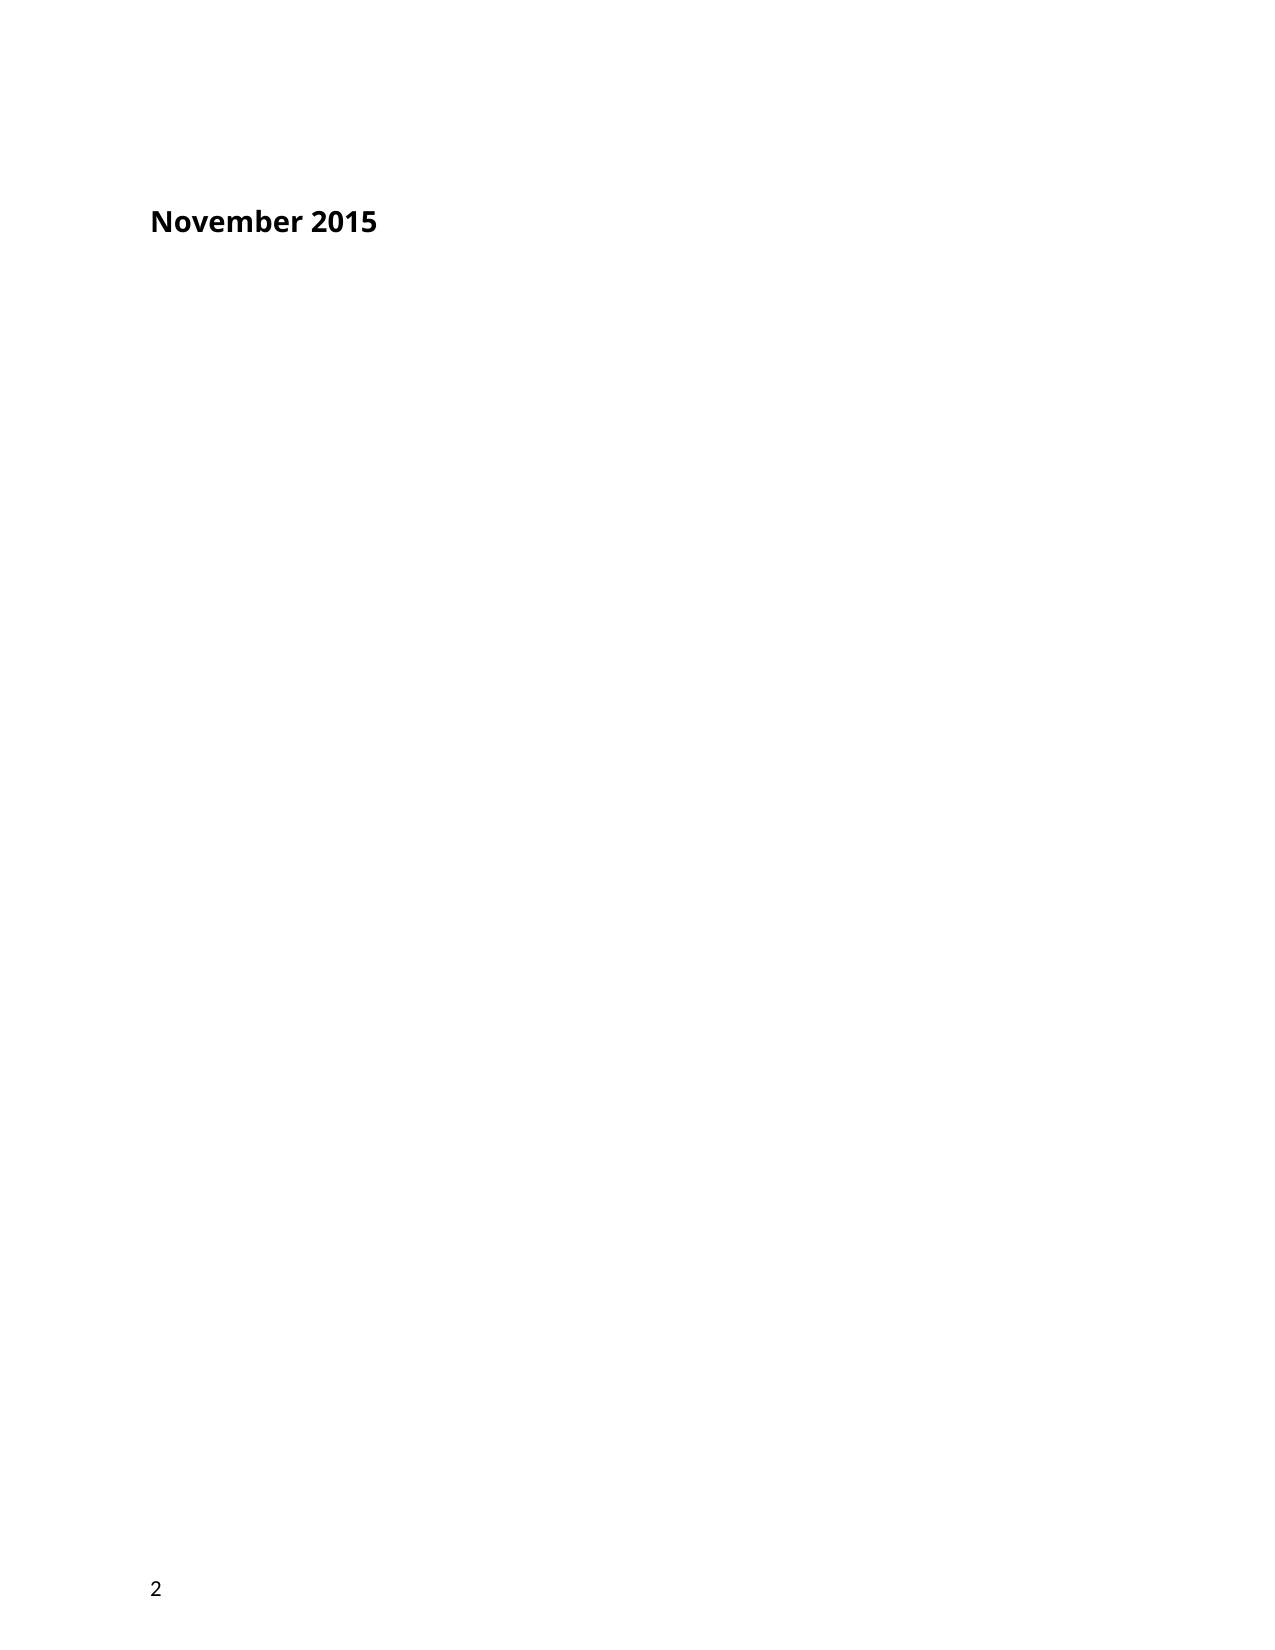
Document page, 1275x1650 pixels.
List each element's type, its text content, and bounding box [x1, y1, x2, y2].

text November 2015 [150, 201, 1125, 241]
